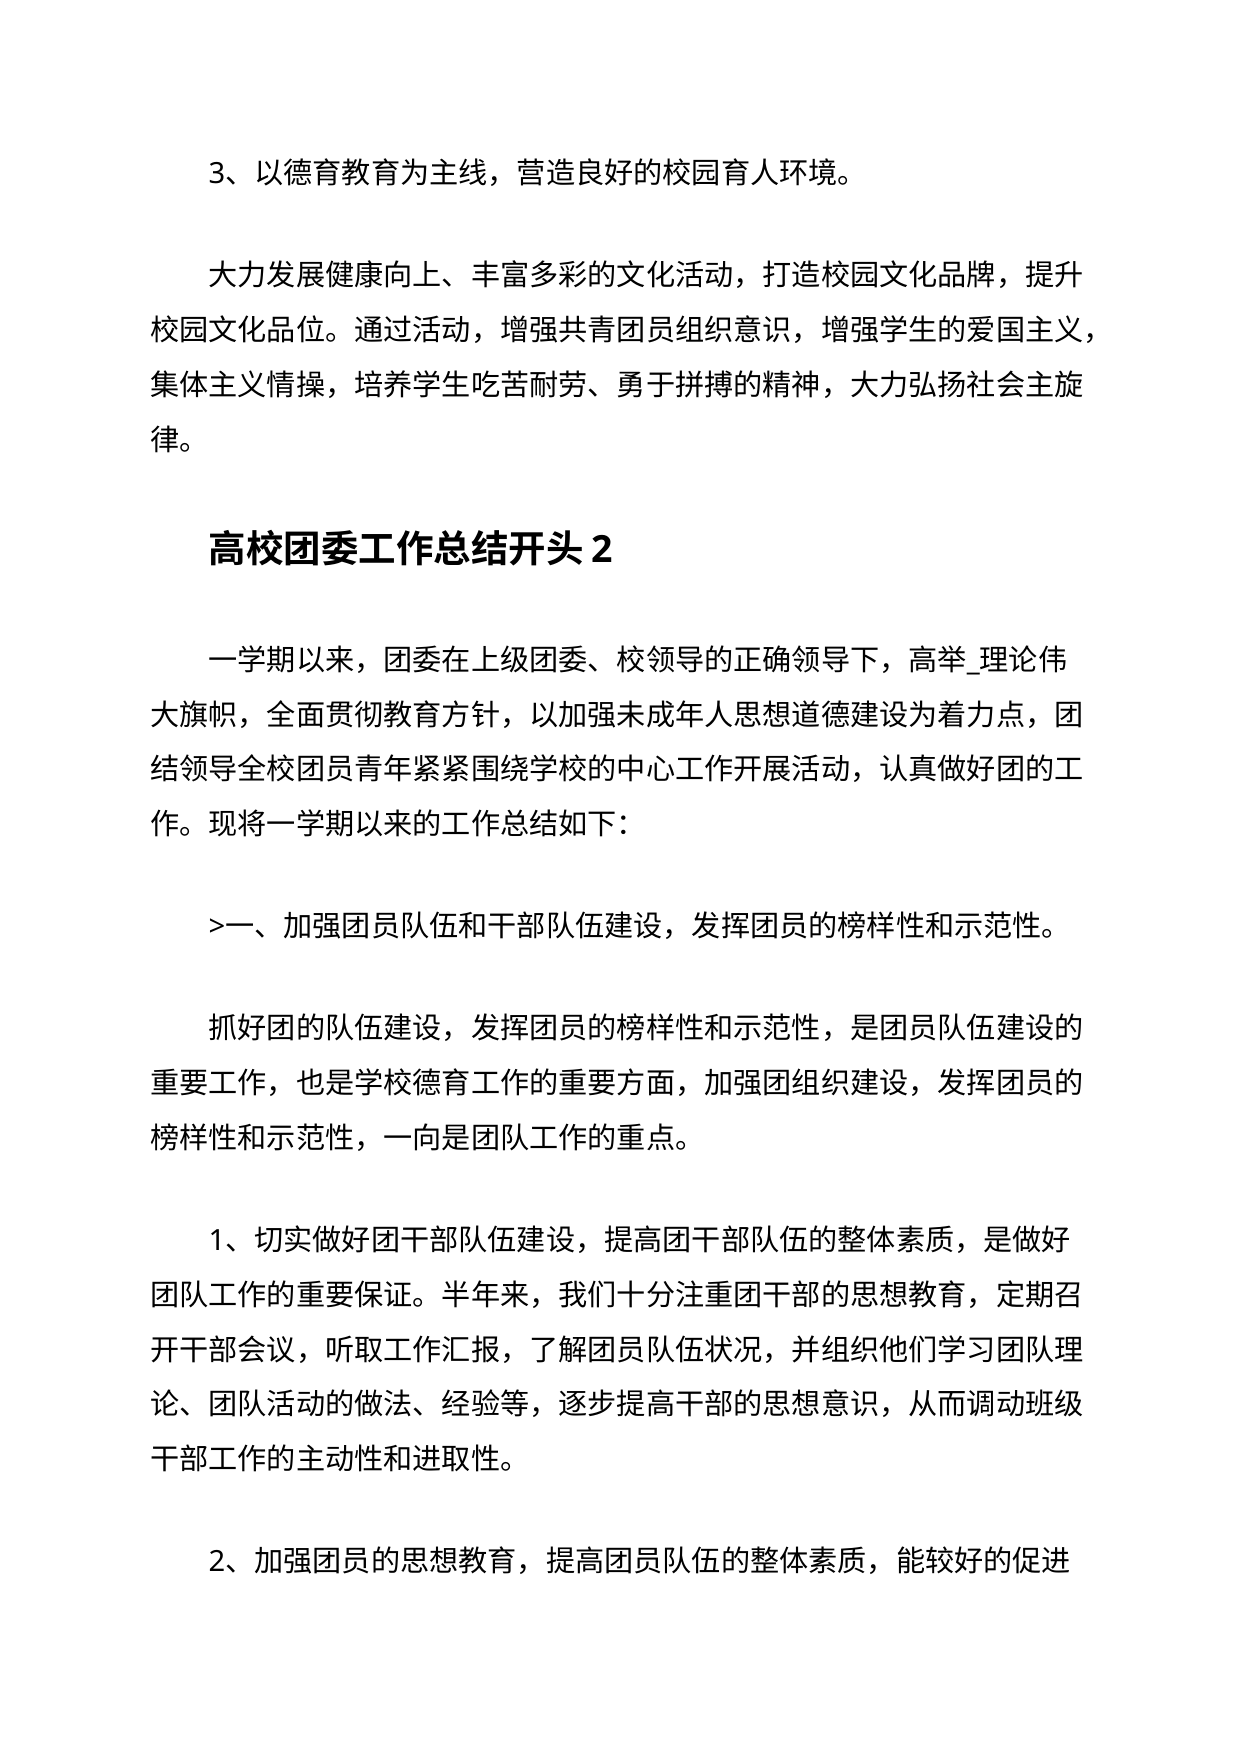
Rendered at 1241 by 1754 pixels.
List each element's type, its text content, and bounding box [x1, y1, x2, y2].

text 高校团委工作总结开头2 [150, 518, 1090, 573]
text 3、以德育教育为主线，营造良好的校园育人环境。 [150, 150, 1090, 192]
text 大力发展健康向上、丰富多彩的文化活动，打造校园文化品牌，提升校园文化品位。通过活动，增强共青团员组织意识，增强学生的爱国主义，集体主义情操，培养学生吃苦耐劳、勇于拼搏的精神，大力弘扬社会主旋律。 [150, 252, 1090, 459]
text 1、切实做好团干部队伍建设，提高团干部队伍的整体素质，是做好团队工作的重要保证。半年来，我们十分注重团干部的思想教育，定期召开干部会议，听取工作汇报，了解团员队伍状况，并组织他们学习团队理论、团队活动的做法、经验等，逐步提高干部的思想意识，从而调动班级干部工作的主动性和进取性。 [150, 1216, 1090, 1478]
text 一学期以来，团委在上级团委、校领导的正确领导下，高举_理论伟大旗帜，全面贯彻教育方针，以加强未成年人思想道德建设为着力点，团结领导全校团员青年紧紧围绕学校的中心工作开展活动，认真做好团的工作。现将一学期以来的工作总结如下： [150, 636, 1090, 843]
text >一、加强团员队伍和干部队伍建设，发挥团员的榜样性和示范性。 [150, 903, 1090, 945]
text 抓好团的队伍建设，发挥团员的榜样性和示范性，是团员队伍建设的重要工作，也是学校德育工作的重要方面，加强团组织建设，发挥团员的榜样性和示范性，一向是团队工作的重点。 [150, 1004, 1090, 1157]
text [150, 1538, 1090, 1580]
